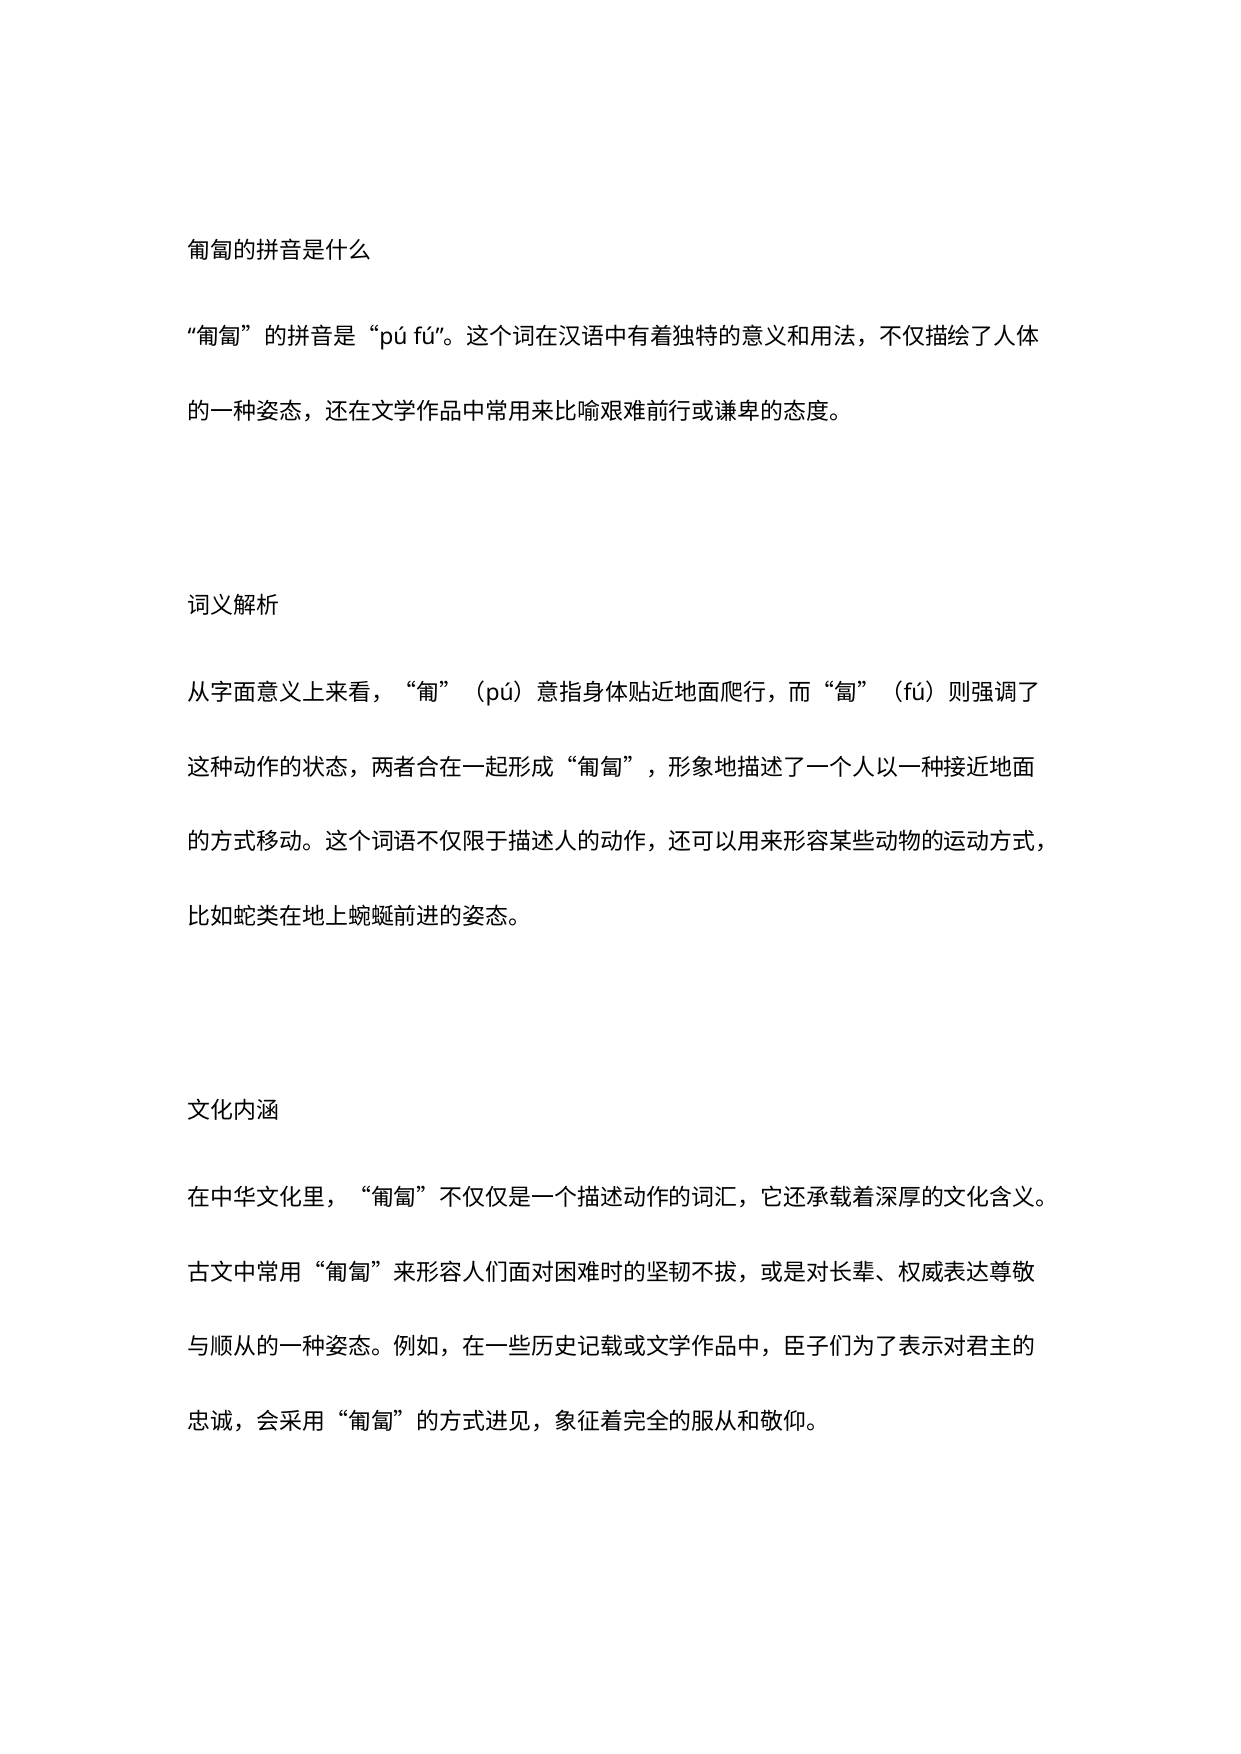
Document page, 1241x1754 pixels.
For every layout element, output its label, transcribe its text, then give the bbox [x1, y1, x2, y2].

text 文化内涵 [187, 1076, 1053, 1141]
text 从字面意义上来看，“匍”（pú）意指身体贴近地面爬行，而“匐”（fú）则强调了这种动作的状态，两者合在一起形成“匍匐”，形象地描述了一个人以一种接近地面的方式移动。这个词语不仅限于描述人的动作，还可以用来形容某些动物的运动方式，比如蛇类在地上蜿蜒前进的姿态。 [187, 658, 1053, 947]
text 词义解析 [187, 571, 1053, 636]
text 匍匐的拼音是什么 [187, 216, 1053, 281]
text 在中华文化里，“匍匐”不仅仅是一个描述动作的词汇，它还承载着深厚的文化含义。古文中常用“匍匐”来形容人们面对困难时的坚韧不拔，或是对长辈、权威表达尊敬与顺从的一种姿态。例如，在一些历史记载或文学作品中，臣子们为了表示对君主的忠诚，会采用“匍匐”的方式进见，象征着完全的服从和敬仰。 [187, 1163, 1053, 1452]
text “匍匐”的拼音是“pú fú”。这个词在汉语中有着独特的意义和用法，不仅描绘了人体的一种姿态，还在文学作品中常用来比喻艰难前行或谦卑的态度。 [187, 302, 1053, 442]
